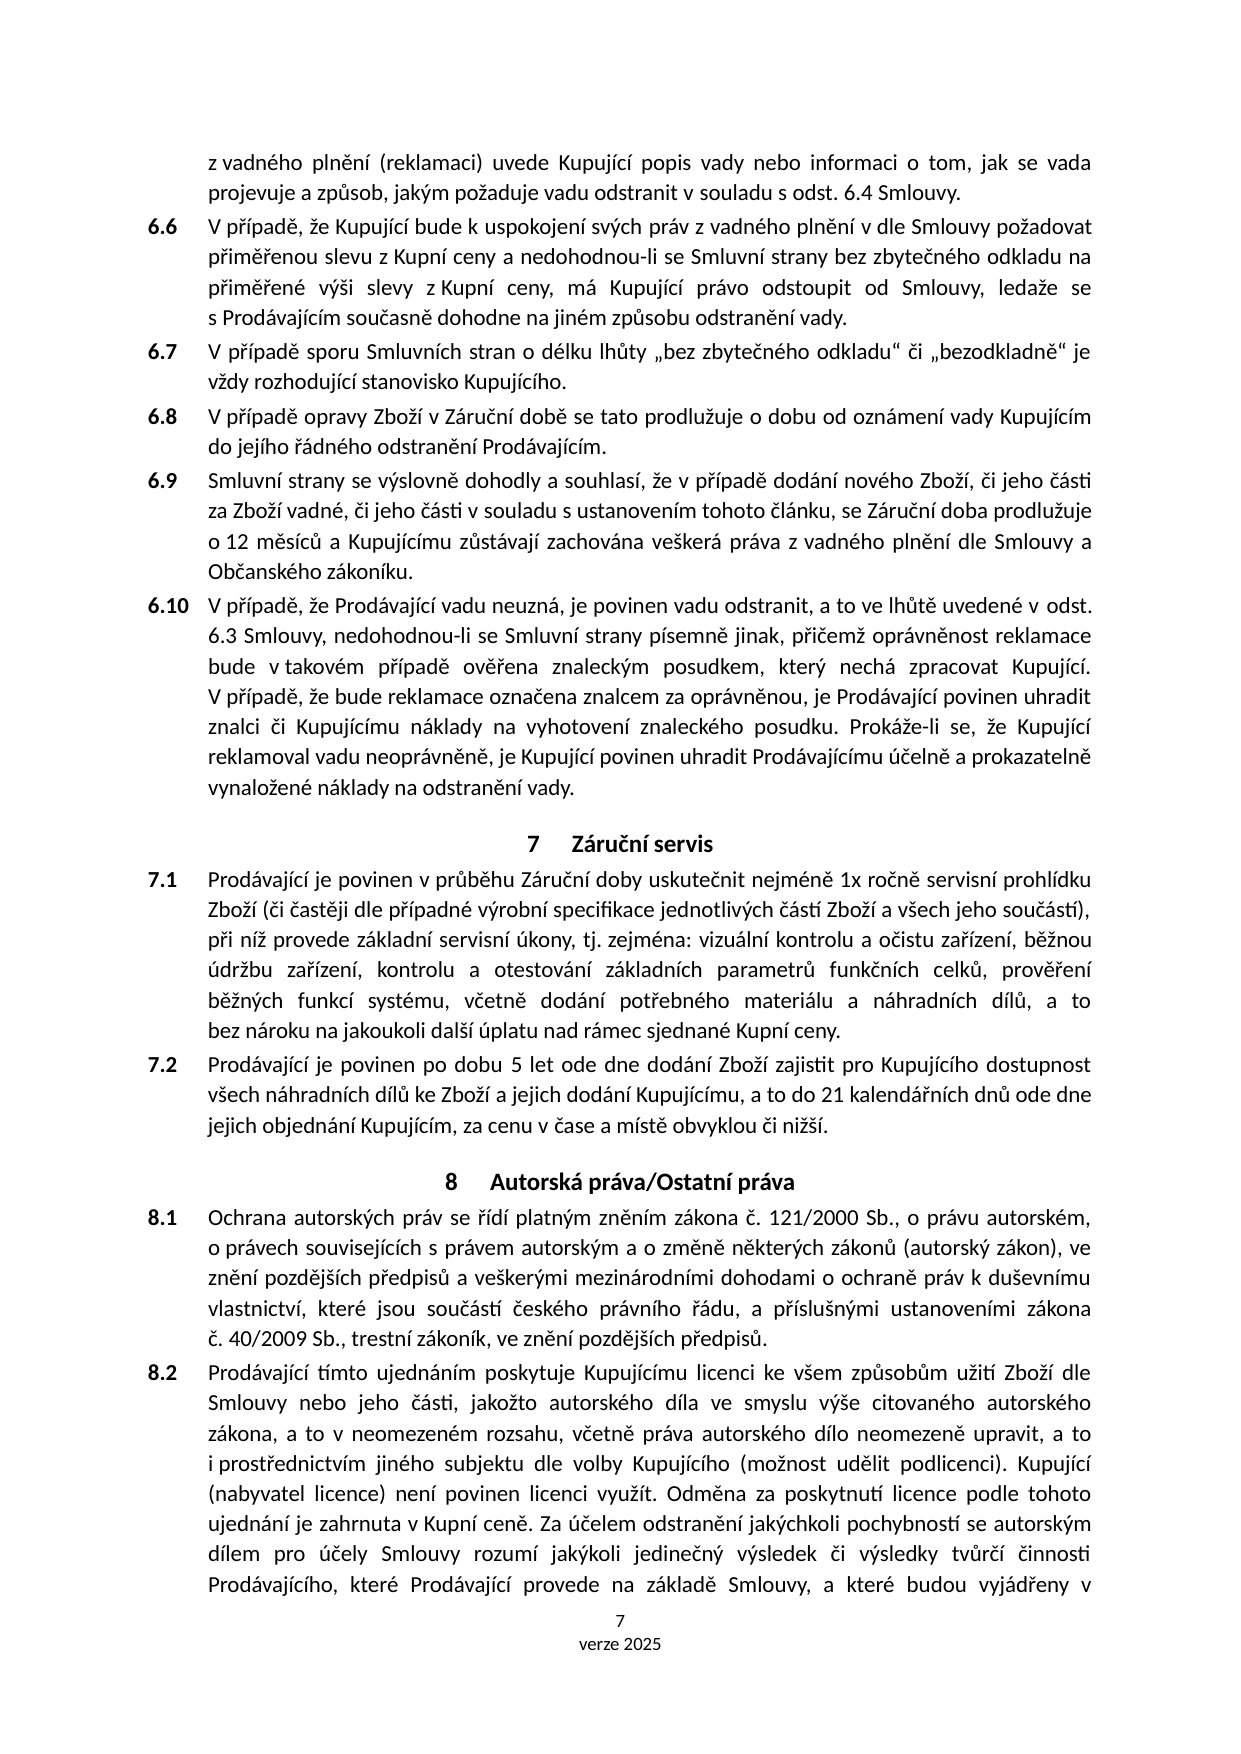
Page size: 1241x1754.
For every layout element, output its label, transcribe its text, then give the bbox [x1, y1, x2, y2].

subtitle Smluvní strany se výslovně dohodly a souhlasí, že v případě dodání nového Zboží, či jeho části za Zboží vadné, či jeho části v souladu s ustanovením tohoto článku, se Záruční doba prodlužuje o 12 měsíců a Kupujícímu zůstávají zachována veškerá práva z vadného plnění dle Smlouvy a Občanského zákoníku. [148, 466, 1093, 585]
subtitle V případě opravy Zboží v Záruční době se tato prodlužuje o dobu od oznámení vady Kupujícím do jejího řádného odstranění Prodávajícím. [148, 402, 1093, 460]
subtitle Prodávající je povinen po dobu 5 let ode dne dodání Zboží zajistit pro Kupujícího dostupnost všech náhradních dílů ke Zboží a jejich dodání Kupujícímu, a to do 21 kalendářních dnů ode dne jejich objednání Kupujícím, za cenu v čase a místě obvyklou či nižší. [148, 1050, 1093, 1139]
subtitle V případě, že Prodávající vadu neuzná, je povinen vadu odstranit, a to ve lhůtě uvedené v odst. 6.3 Smlouvy, nedohodnou-li se Smluvní strany písemně jinak, přičemž oprávněnost reklamace bude v takovém případě ověřena znaleckým posudkem, který nechá zpracovat Kupující. V případě, že bude reklamace označena znalcem za oprávněnou, je Prodávající povinen uhradit znalci či Kupujícímu náklady na vyhotovení znaleckého posudku. Prokáže-li se, že Kupující reklamoval vadu neoprávněně, je Kupující povinen uhradit Prodávajícímu účelně a prokazatelně vynaložené náklady na odstranění vady. [148, 591, 1093, 801]
subtitle V případě, že Kupující bude k uspokojení svých práv z vadného plnění v dle Smlouvy požadovat přiměřenou slevu z Kupní ceny a nedohodnou-li se Smluvní strany bez zbytečného odkladu na přiměřené výši slevy z Kupní ceny, má Kupující právo odstoupit od Smlouvy, ledaže se s Prodávajícím současně dohodne na jiném způsobu odstranění vady. [148, 212, 1093, 331]
subtitle Prodávající je povinen v průběhu Záruční doby uskutečnit nejméně 1x ročně servisní prohlídku Zboží (či častěji dle případné výrobní specifikace jednotlivých částí Zboží a všech jeho součástí), při níž provede základní servisní úkony, tj. zejména: vizuální kontrolu a očistu zařízení, běžnou údržbu zařízení, kontrolu a otestování základních parametrů funkčních celků, prověření běžných funkcí systému, včetně dodání potřebného materiálu a náhradních dílů, a to bez nároku na jakoukoli další úplatu nad rámec sjednané Kupní ceny. [148, 865, 1093, 1044]
subtitle V případě sporu Smluvních stran o délku lhůty „bez zbytečného odkladu“ či „bezodkladně“ je vždy rozhodující stanovisko Kupujícího. [148, 337, 1093, 395]
subtitle Záruční servis [148, 828, 1093, 858]
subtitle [148, 148, 1093, 206]
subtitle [148, 1358, 1093, 1598]
subtitle Ochrana autorských práv se řídí platným zněním zákona č. 121/2000 Sb., o právu autorském, o právech souvisejících s právem autorským a o změně některých zákonů (autorský zákon), ve znění pozdějších předpisů a veškerými mezinárodními dohodami o ochraně práv k duševnímu vlastnictví, které jsou součástí českého právního řádu, a příslušnými ustanoveními zákona č. 40/2009 Sb., trestní zákoník, ve znění pozdějších předpisů. [148, 1203, 1093, 1352]
subtitle Autorská práva/Ostatní práva [148, 1166, 1093, 1196]
